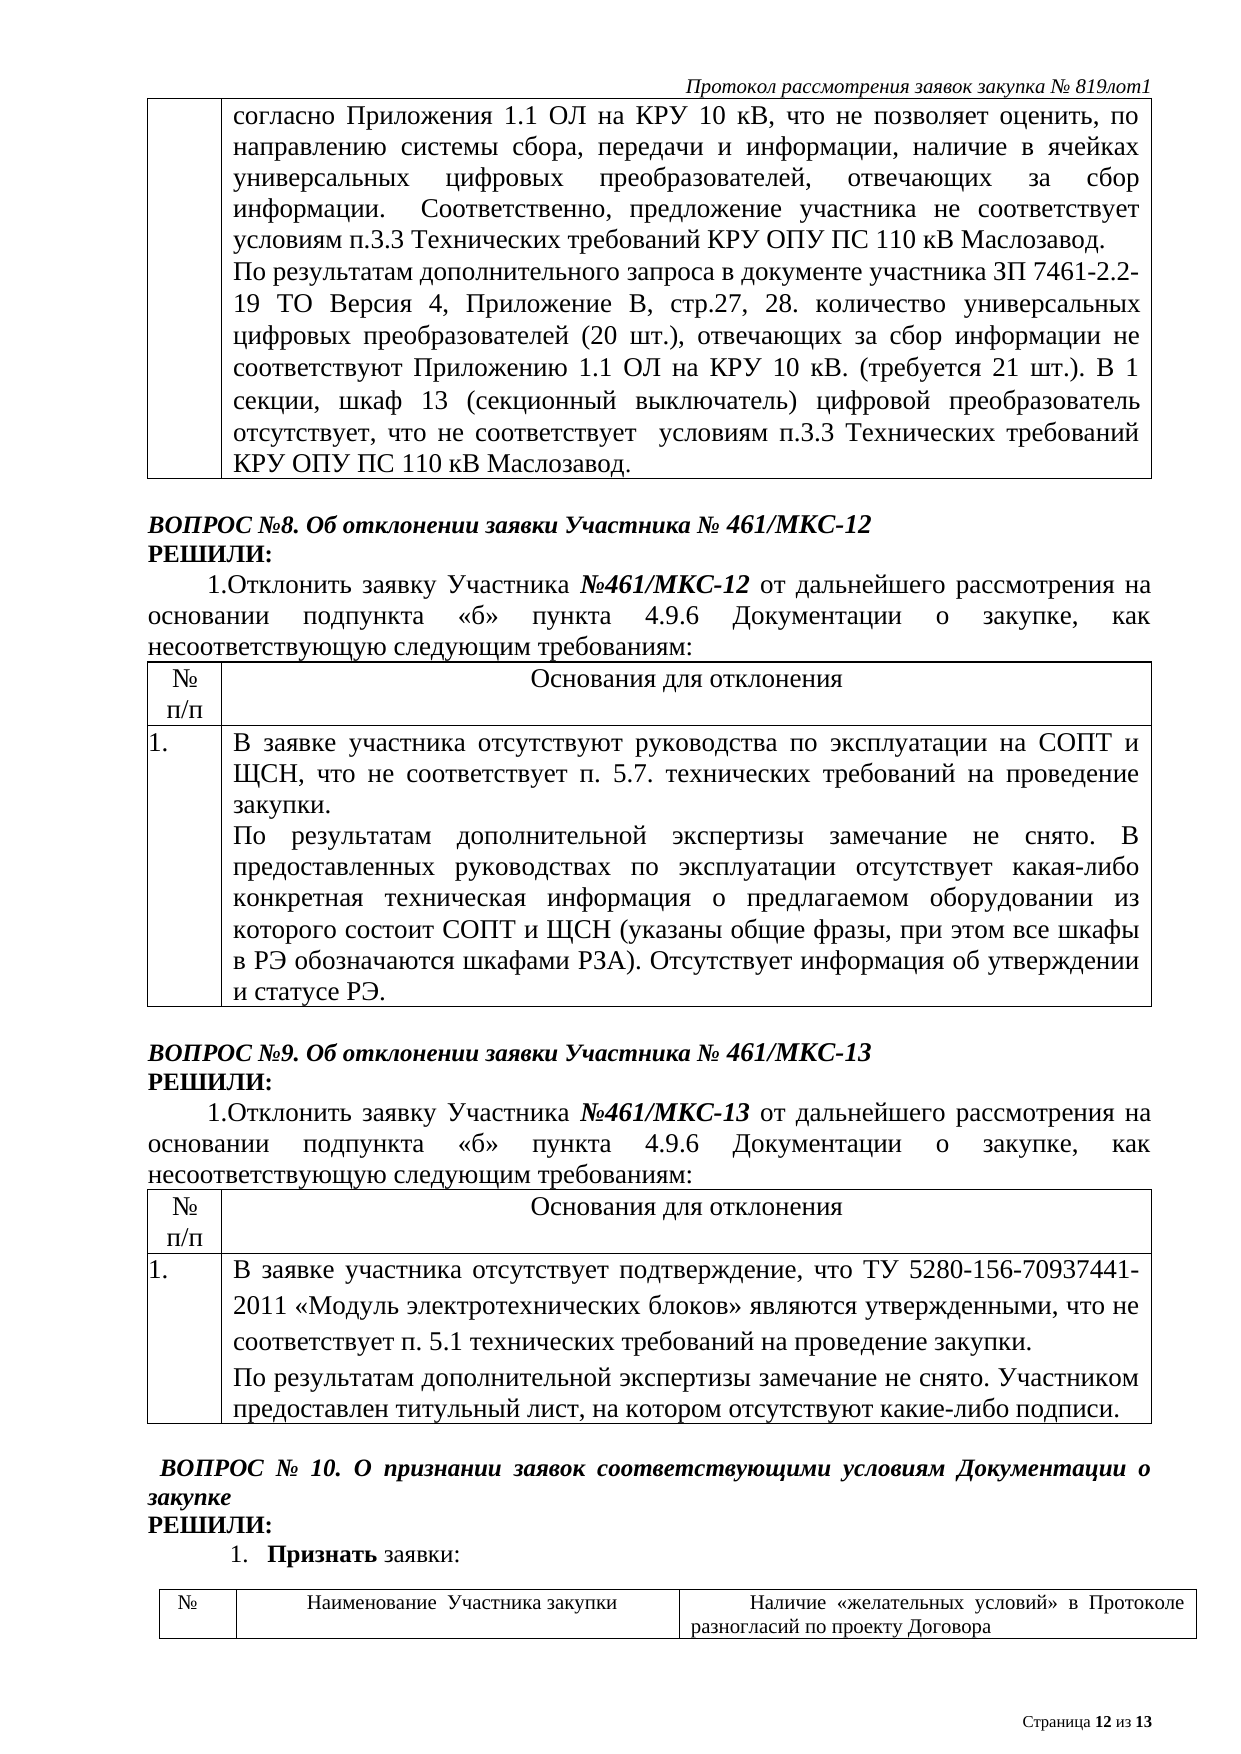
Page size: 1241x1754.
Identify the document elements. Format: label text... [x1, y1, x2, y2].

text РЕШИЛИ: [148, 1067, 1152, 1096]
text ВОПРОС № 10. О признании заявок соответствующими условиям Документации о закупке [148, 1453, 1152, 1510]
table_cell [222, 99, 1151, 478]
table_header Основания для отклонения [222, 1190, 1151, 1253]
table_header № [160, 1590, 236, 1638]
text ВОПРОС №9. Об отклонении заявки Участника № 461/МКС-13 [148, 1036, 1152, 1067]
text РЕШИЛИ: [148, 539, 1152, 568]
table_header Основания для отклонения [222, 663, 1151, 725]
table_header Наличие «желательных условий» в Протоколе разногласий по проекту Договора [680, 1590, 1196, 1638]
table_header Наименование Участника закупки [237, 1590, 679, 1638]
table_cell В заявке участника отсутствует подтверждение, что ТУ 5280-156-70937441-2011 «Модуль электротехнических блоков» являются утвержденными, что не соответствует п. 5.1 технических требований на проведение закупки. По результатам дополнительной экспертизы замечание не снято. Участником предоставлен титульный лист, на котором отсутствуют какие-либо подписи. [222, 1254, 1151, 1423]
text 1.Отклонить заявку Участника №461/МКС-13 от дальнейшего рассмотрения на основании подпункта «б» пункта 4.9.6 Документации о закупке, как несоответствующую следующим требованиям: [148, 1096, 1152, 1189]
table_header № п/п [148, 663, 221, 725]
text ВОПРОС №8. Об отклонении заявки Участника № 461/МКС-12 [148, 508, 1152, 539]
text 1.Отклонить заявку Участника №461/МКС-12 от дальнейшего рассмотрения на основании подпункта «б» пункта 4.9.6 Документации о закупке, как несоответствующую следующим требованиям: [148, 568, 1152, 661]
text РЕШИЛИ: [148, 1510, 1152, 1539]
table_header № п/п [148, 1190, 221, 1253]
table_cell В заявке участника отсутствуют руководства по эксплуатации на СОПТ и ЩСН, что не соответствует п. 5.7. технических требований на проведение закупки. По результатам дополнительной экспертизы замечание не снято. В предоставленных руководствах по эксплуатации отсутствует какая-либо конкретная техническая информация о предлагаемом оборудовании из которого состоит СОПТ и ЩСН (указаны общие фразы, при этом все шкафы в РЭ обозначаются шкафами РЗА). Отсутствует информация об утверждении и статусе РЭ. [222, 726, 1151, 1006]
table_cell 1. [148, 1254, 221, 1423]
list Признать заявки: [229, 1539, 1152, 1568]
table_cell 1. [148, 726, 221, 1006]
table_cell 2. [148, 99, 221, 478]
